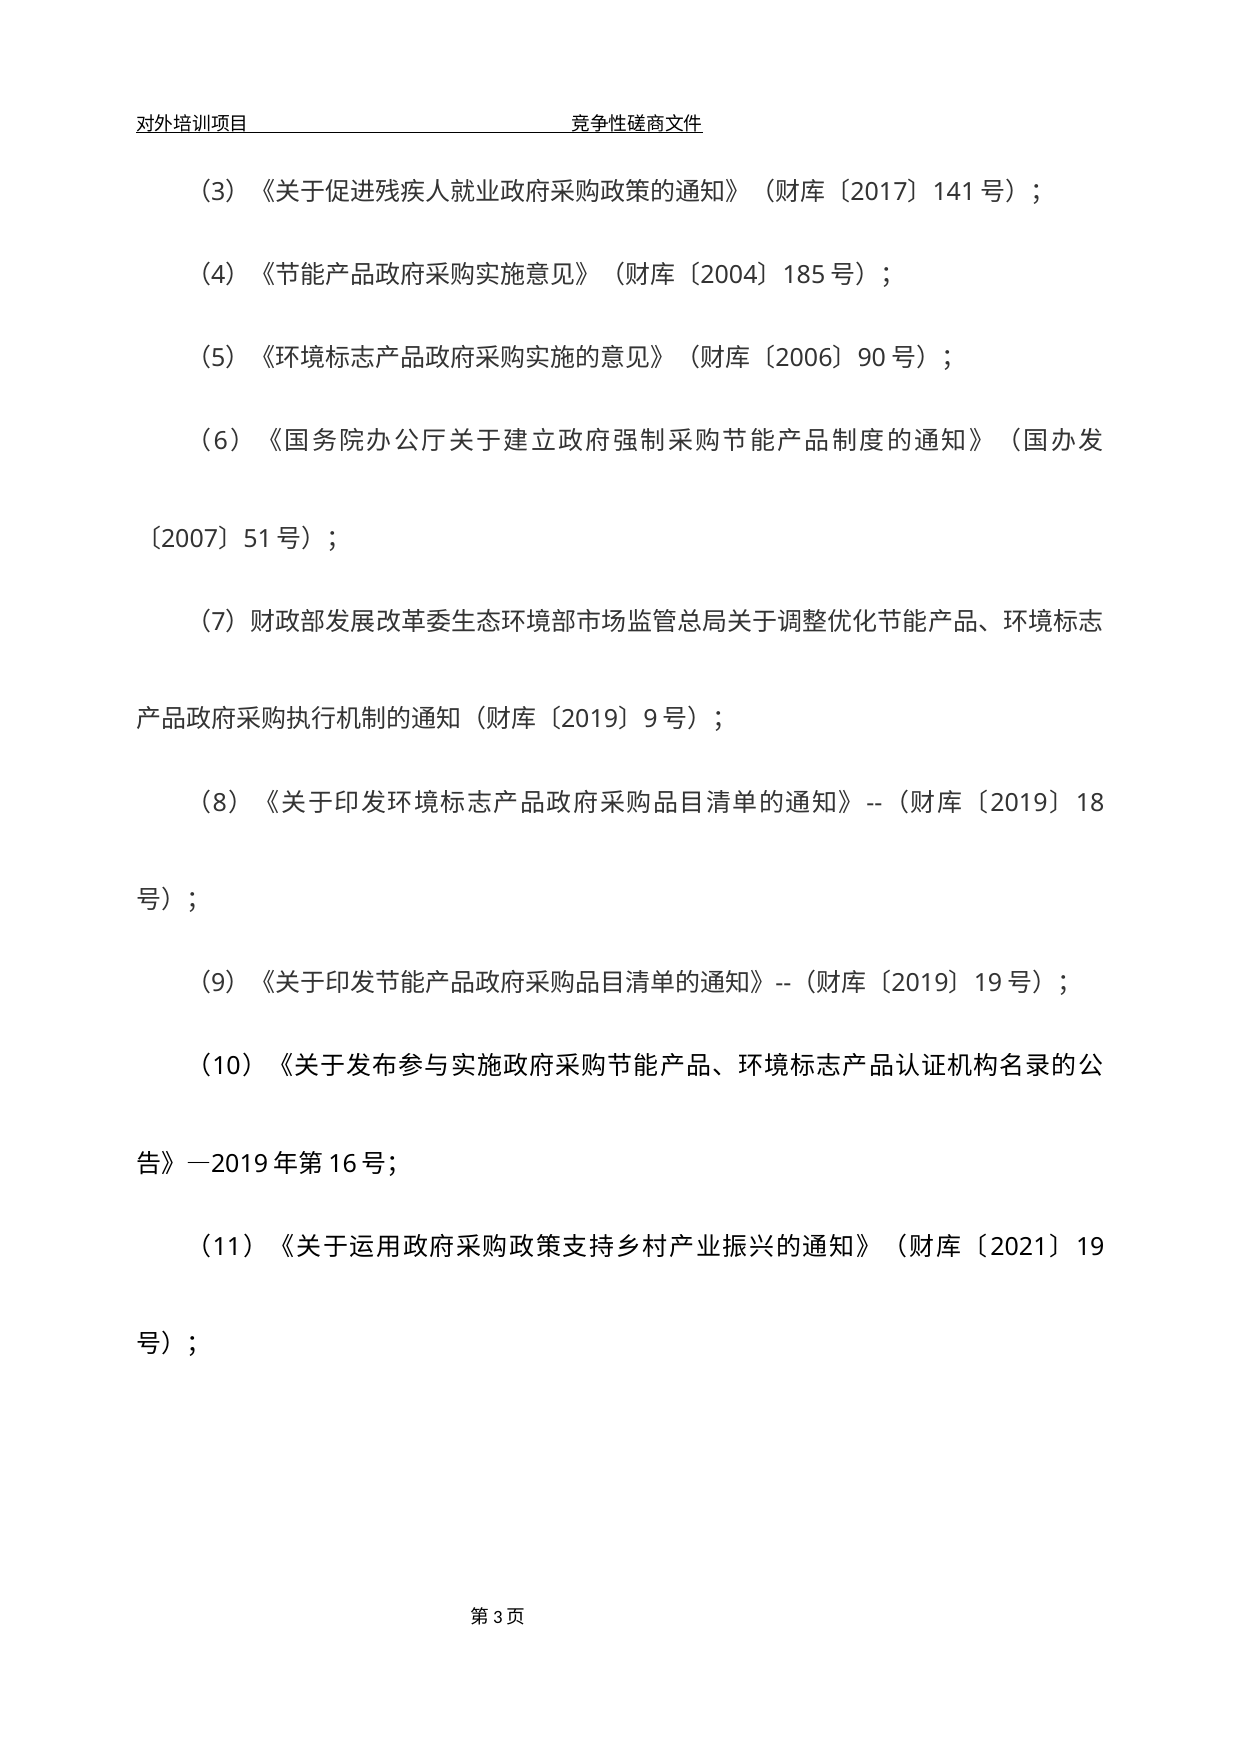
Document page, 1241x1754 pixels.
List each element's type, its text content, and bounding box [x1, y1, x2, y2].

text （8）《关于印发环境标志产品政府采购品目清单的通知》--（财库〔2019〕18号）； [136, 768, 1104, 930]
text （3）《关于促进残疾人就业政府采购政策的通知》（财库〔2017〕141号）； [136, 157, 1104, 222]
text （6）《国务院办公厅关于建立政府强制采购节能产品制度的通知》（国办发〔2007〕51号）； [136, 406, 1104, 569]
text （9）《关于印发节能产品政府采购品目清单的通知》--（财库〔2019〕19号）； [136, 948, 1104, 1013]
text （4）《节能产品政府采购实施意见》（财库〔2004〕185号）； [136, 240, 1104, 305]
text （10）《关于发布参与实施政府采购节能产品、环境标志产品认证机构名录的公告》—2019年第16号； [136, 1031, 1104, 1194]
text （11）《关于运用政府采购政策支持乡村产业振兴的通知》（财库〔2021〕19号）； [136, 1212, 1104, 1374]
text （7）财政部发展改革委生态环境部市场监管总局关于调整优化节能产品、环境标志产品政府采购执行机制的通知（财库〔2019〕9号）； [136, 587, 1104, 749]
text （5）《环境标志产品政府采购实施的意见》（财库〔2006〕90号）； [136, 323, 1104, 388]
